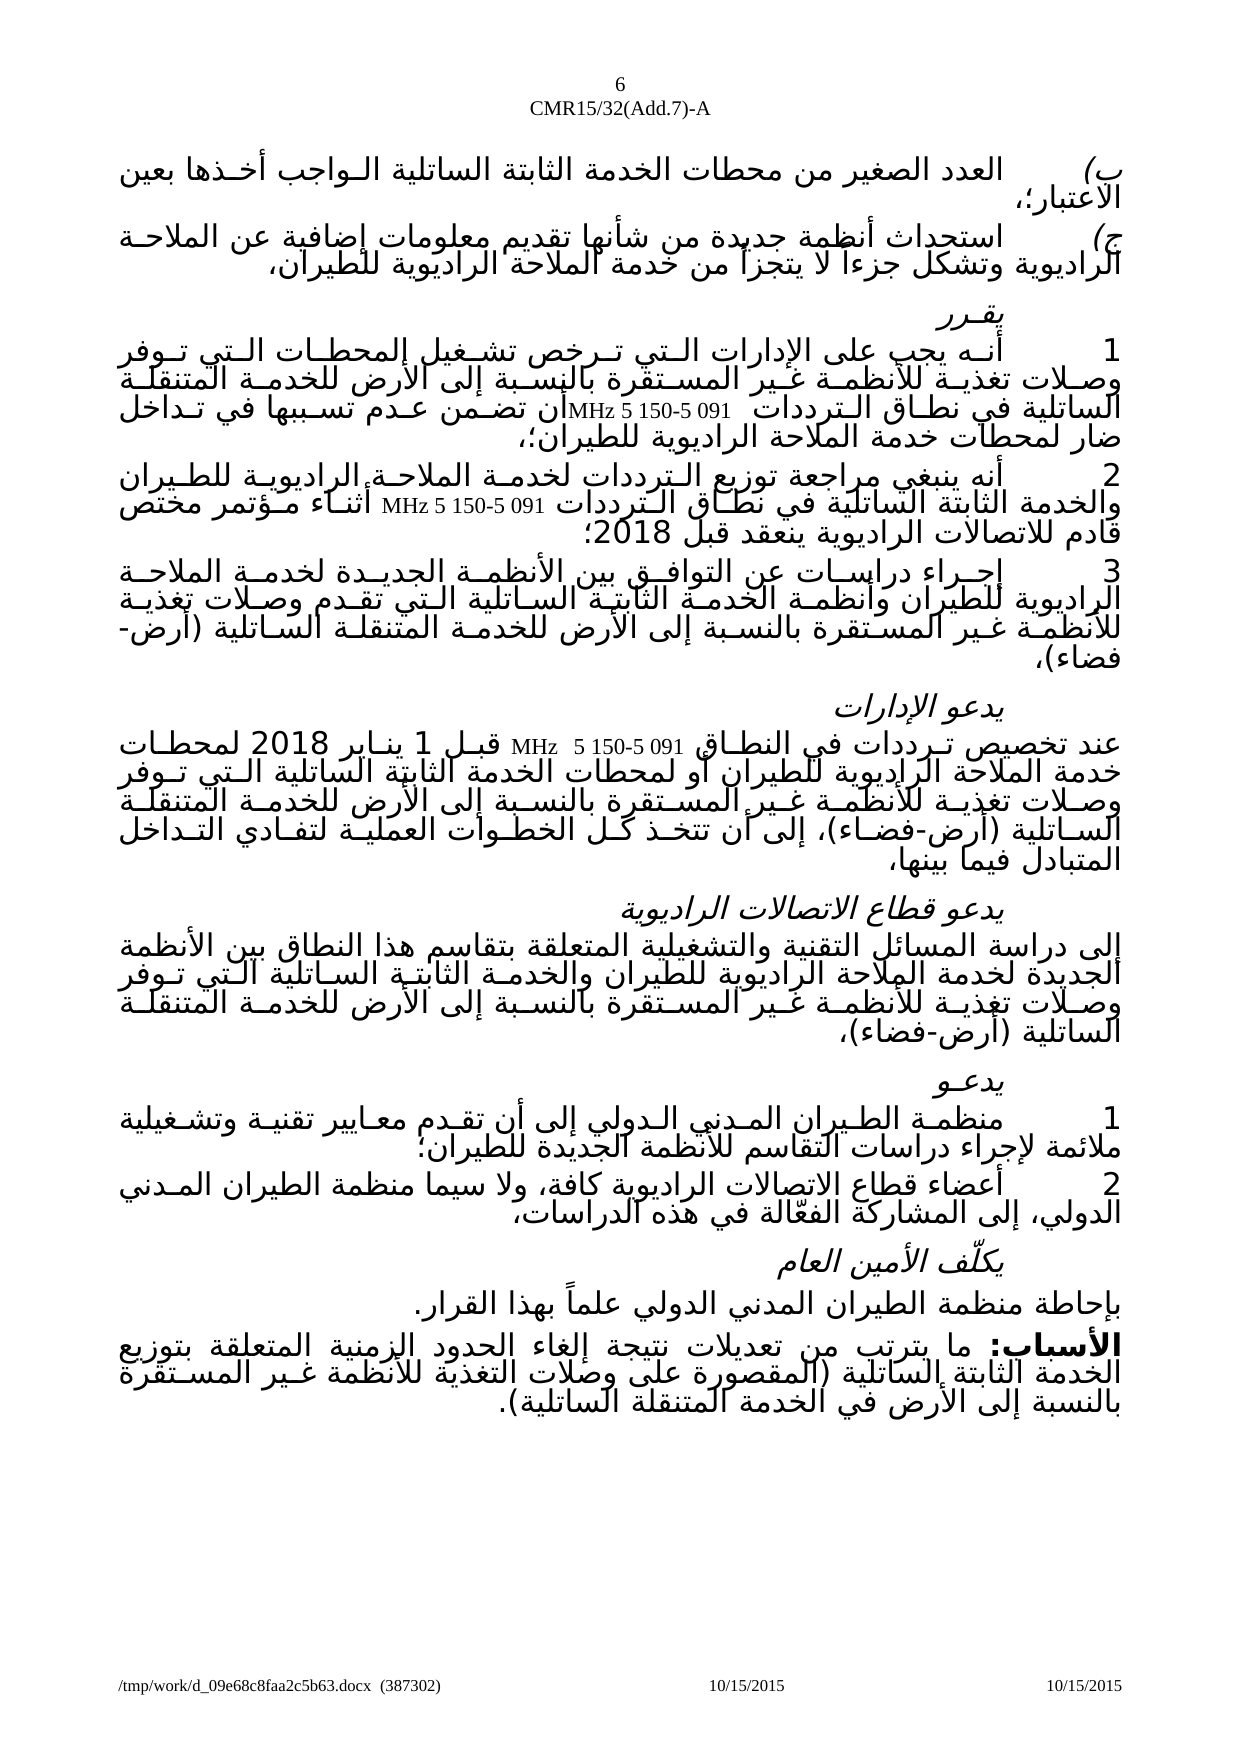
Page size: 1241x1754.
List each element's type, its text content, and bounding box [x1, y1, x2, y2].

text يكلّف الأمين العام [118, 1249, 1122, 1279]
text بإحاطة منظمة الطيران المدني الدولي علماً بهذا القرار. [864, 1291, 1122, 1320]
text يقـرر [118, 301, 1122, 330]
text ب) العدد الصغير من محطات الخدمة الثابتة الساتلية الواجب أخذها بعين الاعتبار [118, 157, 1122, 215]
text يدعو الإدارات [118, 694, 1122, 723]
text أنه يجب على الإدارات التي ترخص تشغيل المحطات التي توفر وصلات تغذية للأنظمة غير المستقرة بالنسبة إلى الأرض للخدمة المتنقلة الساتلية في نطاق الترددات MHz 5 150-5 091أن تضمن عدم تسببها في تداخل ضار لمحطات خدمة الملاحة الراديوية للطيران [118, 338, 1122, 455]
text بإحاطة منظمة الطيران المدني الدولي علماً بهذا القرار. [454, 1291, 887, 1320]
text الأسباب: ما يترتب من تعديلات نتيجة إلغاء الحدود الزمنية المتعلقة بتوزيع الخدمة الثابتة الساتلية (المقصورة على وصلات التغذية للأنظمة غير المستقرة بالنسبة إلى الأرض في الخدمة المتنقلة الساتلية). [118, 1333, 1122, 1420]
text عند تخصيص ترددات في النطاق MHz 5 150-5 091 لمحطات خدمة الملاحة الراديوية للطيران أو لمحطات الخدمة الثابتة الساتلية التي توفر وصلات تغذية للأنظمة غير المستقرة بالنسبة إلى الأرض للخدمة المتنقلة الساتلية (أرض-فضاء)، إلى أن تتخذ كل الخطوات العملية لتفادي التداخل المتبادل فيما بينها، [118, 731, 1122, 877]
text بإحاطة منظمة الطيران المدني الدولي علماً بهذا القرار. [118, 1291, 483, 1320]
